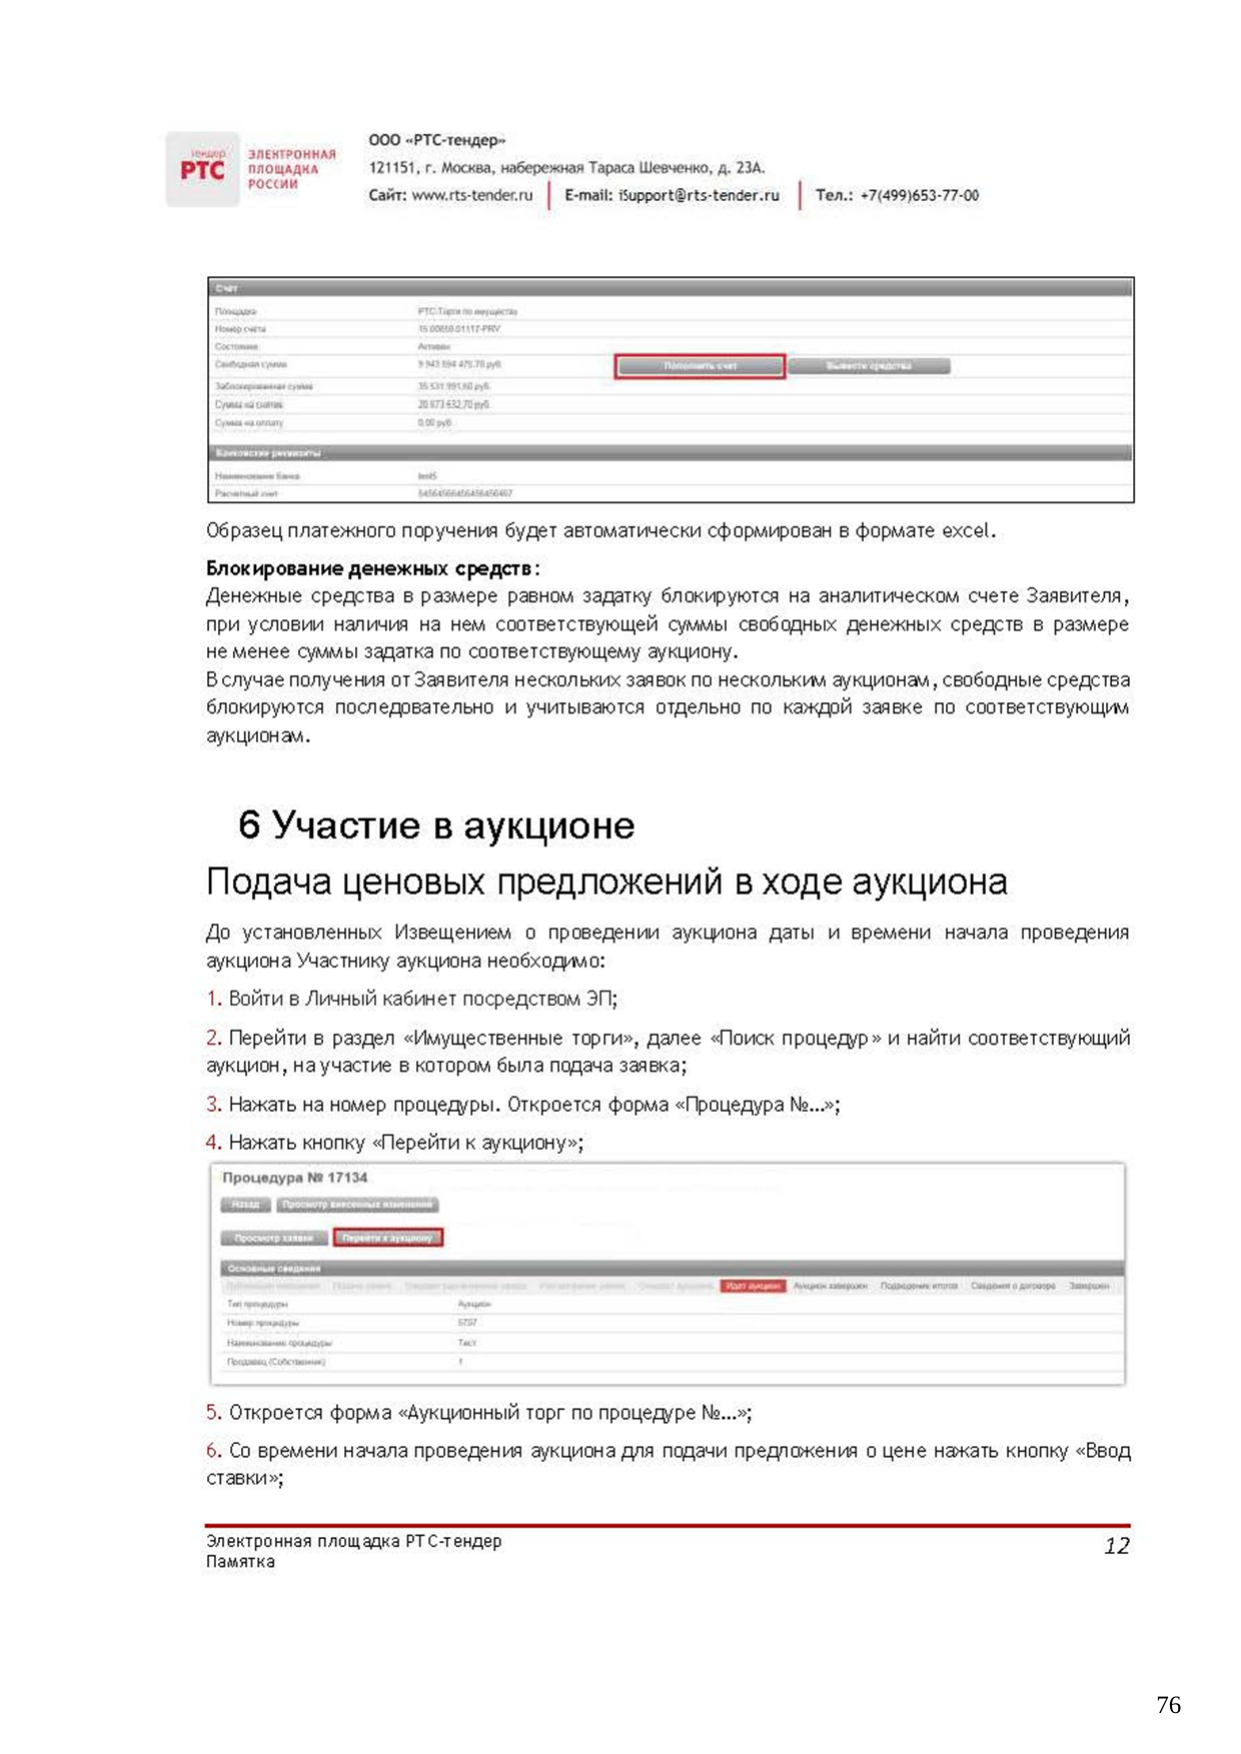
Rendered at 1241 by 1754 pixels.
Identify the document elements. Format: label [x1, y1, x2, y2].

picture [103, 88, 1181, 1612]
